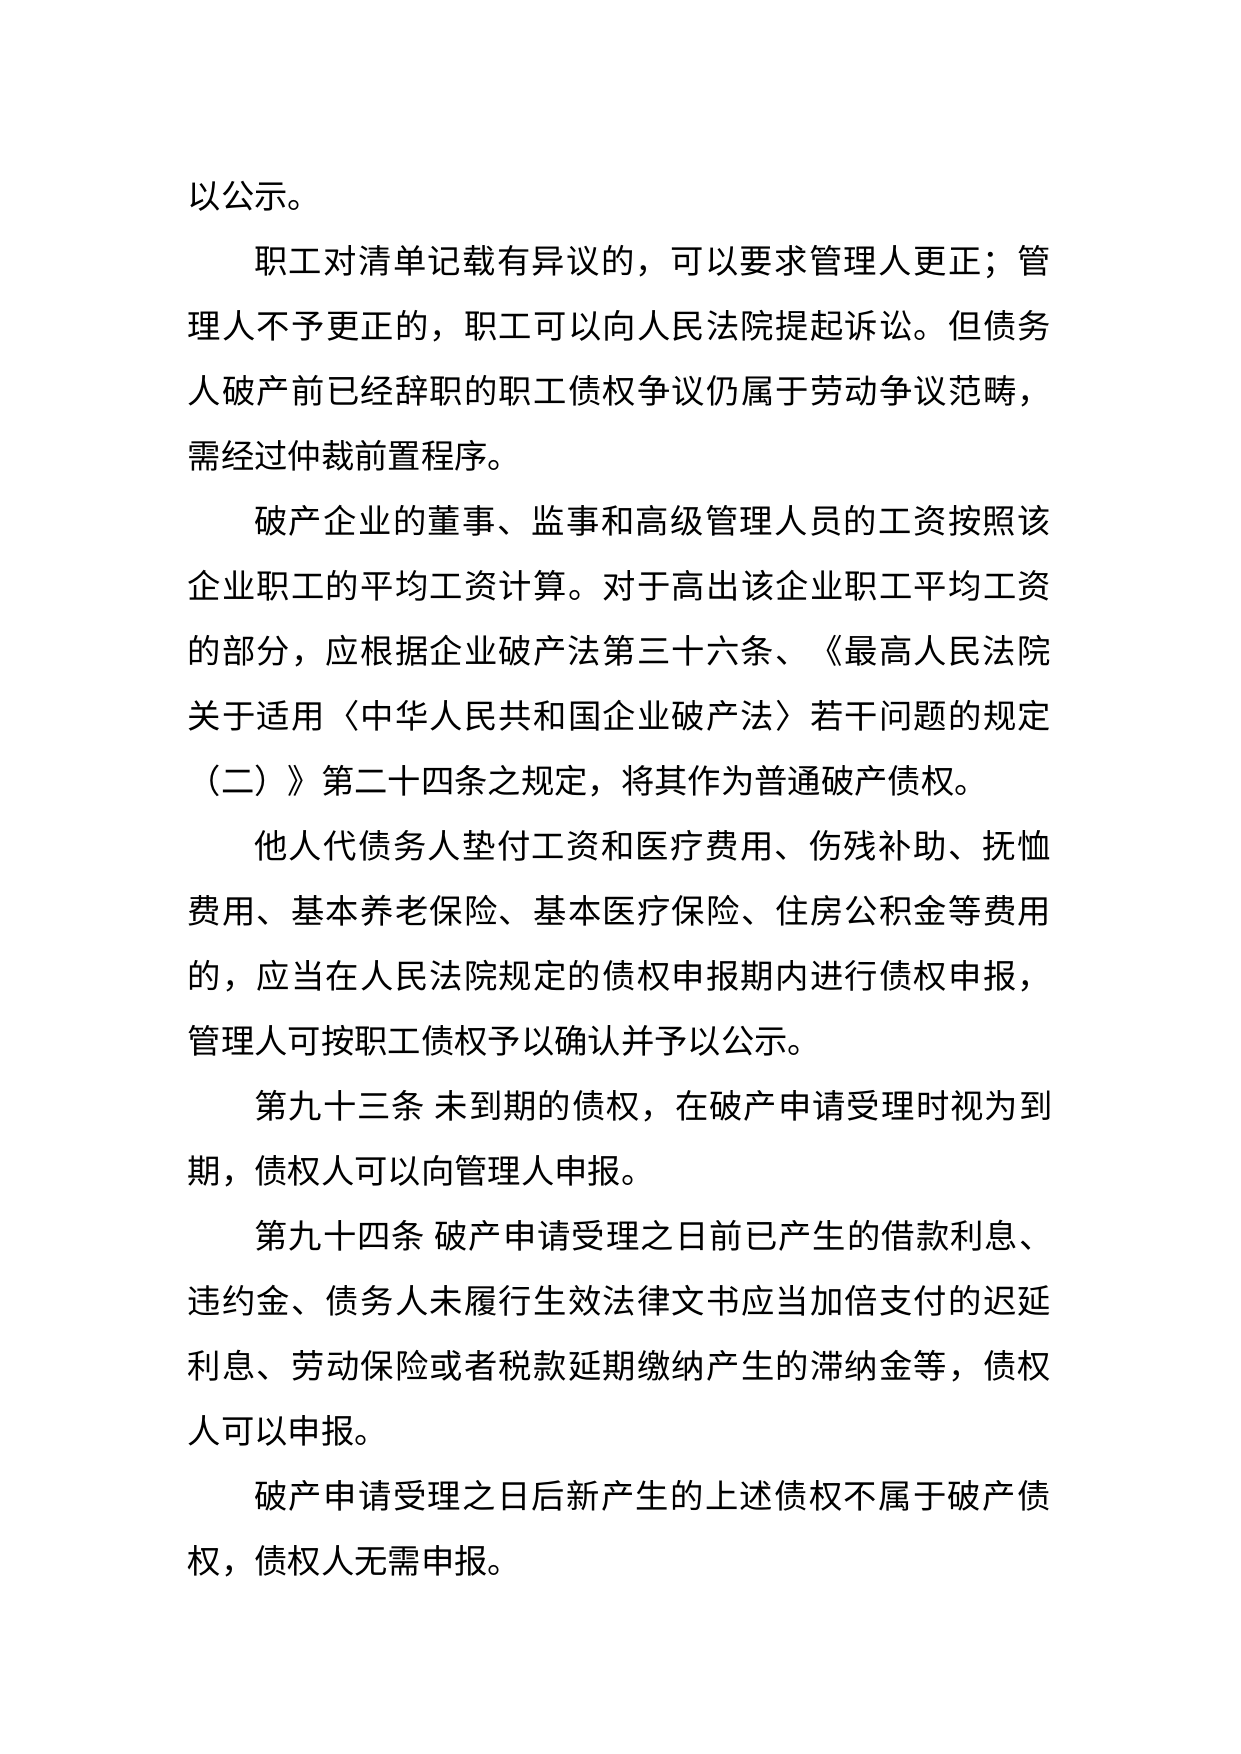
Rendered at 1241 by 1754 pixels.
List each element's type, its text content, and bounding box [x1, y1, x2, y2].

text 第九十四条 破产申请受理之日前已产生的借款利息、违约金、债务人未履行生效法律文书应当加倍支付的迟延利息、劳动保险或者税款延期缴纳产生的滞纳金等，债权人可以申报。 [187, 1202, 1053, 1462]
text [187, 162, 1053, 227]
text 职工对清单记载有异议的，可以要求管理人更正；管理人不予更正的，职工可以向人民法院提起诉讼。但债务人破产前已经辞职的职工债权争议仍属于劳动争议范畴，需经过仲裁前置程序。 [187, 227, 1053, 487]
text 第九十三条 未到期的债权，在破产申请受理时视为到期，债权人可以向管理人申报。 [187, 1072, 1053, 1202]
text 破产申请受理之日后新产生的上述债权不属于破产债权，债权人无需申报。 [187, 1462, 1053, 1592]
text 破产企业的董事、监事和高级管理人员的工资按照该企业职工的平均工资计算。对于高出该企业职工平均工资的部分，应根据企业破产法第三十六条、《最高人民法院关于适用〈中华人民共和国企业破产法〉若干问题的规定（二）》第二十四条之规定，将其作为普通破产债权。 [187, 487, 1053, 812]
text 他人代债务人垫付工资和医疗费用、伤残补助、抚恤费用、基本养老保险、基本医疗保险、住房公积金等费用的，应当在人民法院规定的债权申报期内进行债权申报，管理人可按职工债权予以确认并予以公示。 [187, 812, 1053, 1072]
